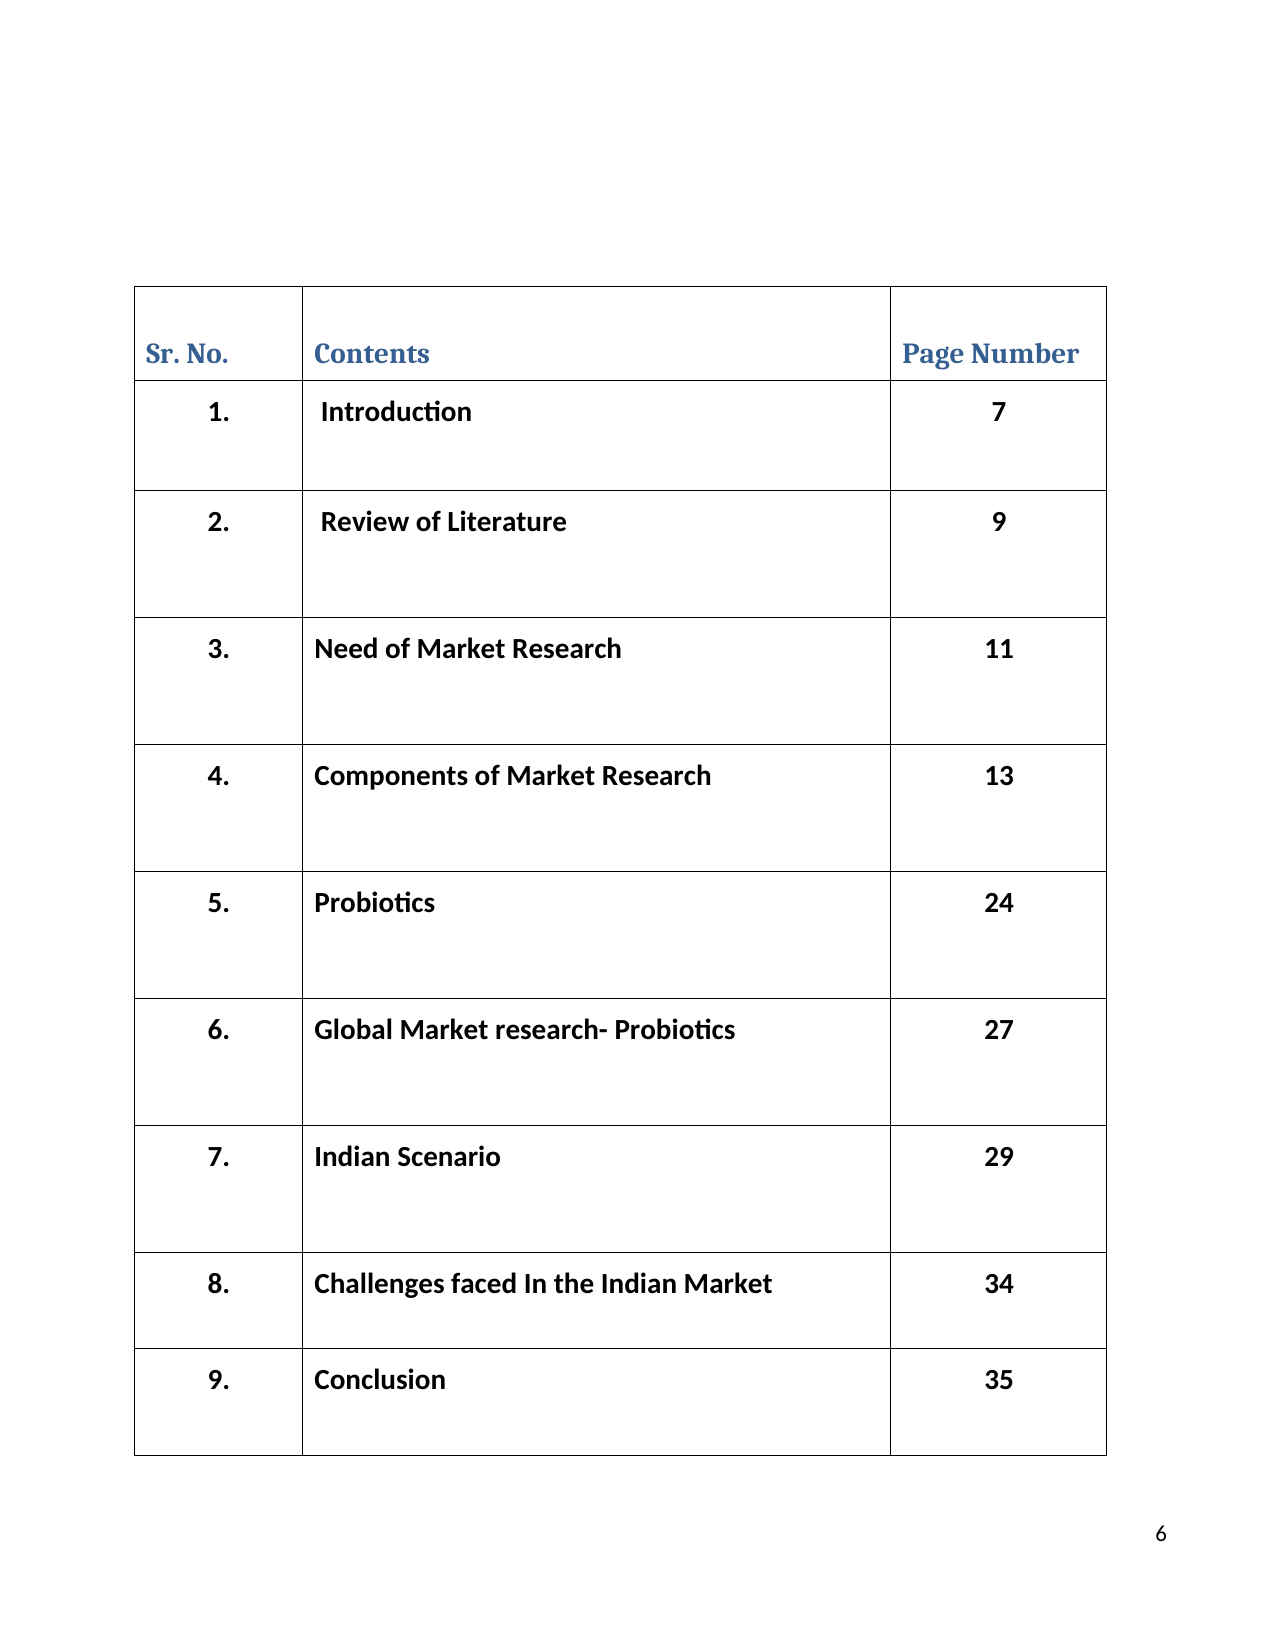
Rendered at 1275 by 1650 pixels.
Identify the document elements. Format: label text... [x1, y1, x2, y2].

table_cell 7 [891, 381, 1106, 489]
table_cell Components of Market Research [303, 745, 890, 871]
table_header Sr. No. [135, 287, 302, 380]
table_cell Conclusion [303, 1349, 890, 1455]
table_cell 13 [891, 745, 1106, 871]
table_cell 7. [135, 1126, 302, 1252]
table_cell 8. [135, 1253, 302, 1348]
table_cell Challenges faced In the Indian Market [303, 1253, 890, 1348]
table_cell 35 [891, 1349, 1106, 1455]
table_cell Global Market research- Probiotics [303, 999, 890, 1125]
table_cell 9 [891, 491, 1106, 617]
table_cell 2. [135, 491, 302, 617]
table_cell Indian Scenario [303, 1126, 890, 1252]
table_cell 27 [891, 999, 1106, 1125]
table_header Page Number [891, 287, 1106, 380]
table_cell Review of Literature [303, 491, 890, 617]
table_cell 5. [135, 872, 302, 998]
table_cell 9. [135, 1349, 302, 1455]
table_cell 3. [135, 618, 302, 744]
table_cell 4. [135, 745, 302, 871]
table_cell 6. [135, 999, 302, 1125]
table_cell 29 [891, 1126, 1106, 1252]
table_header Contents [303, 287, 890, 380]
table_cell Need of Market Research [303, 618, 890, 744]
table_cell Introduction [303, 381, 890, 489]
table_cell 11 [891, 618, 1106, 744]
table_cell 34 [891, 1253, 1106, 1348]
table_cell 24 [891, 872, 1106, 998]
table_cell 1. [135, 381, 302, 489]
table_cell Probiotics [303, 872, 890, 998]
